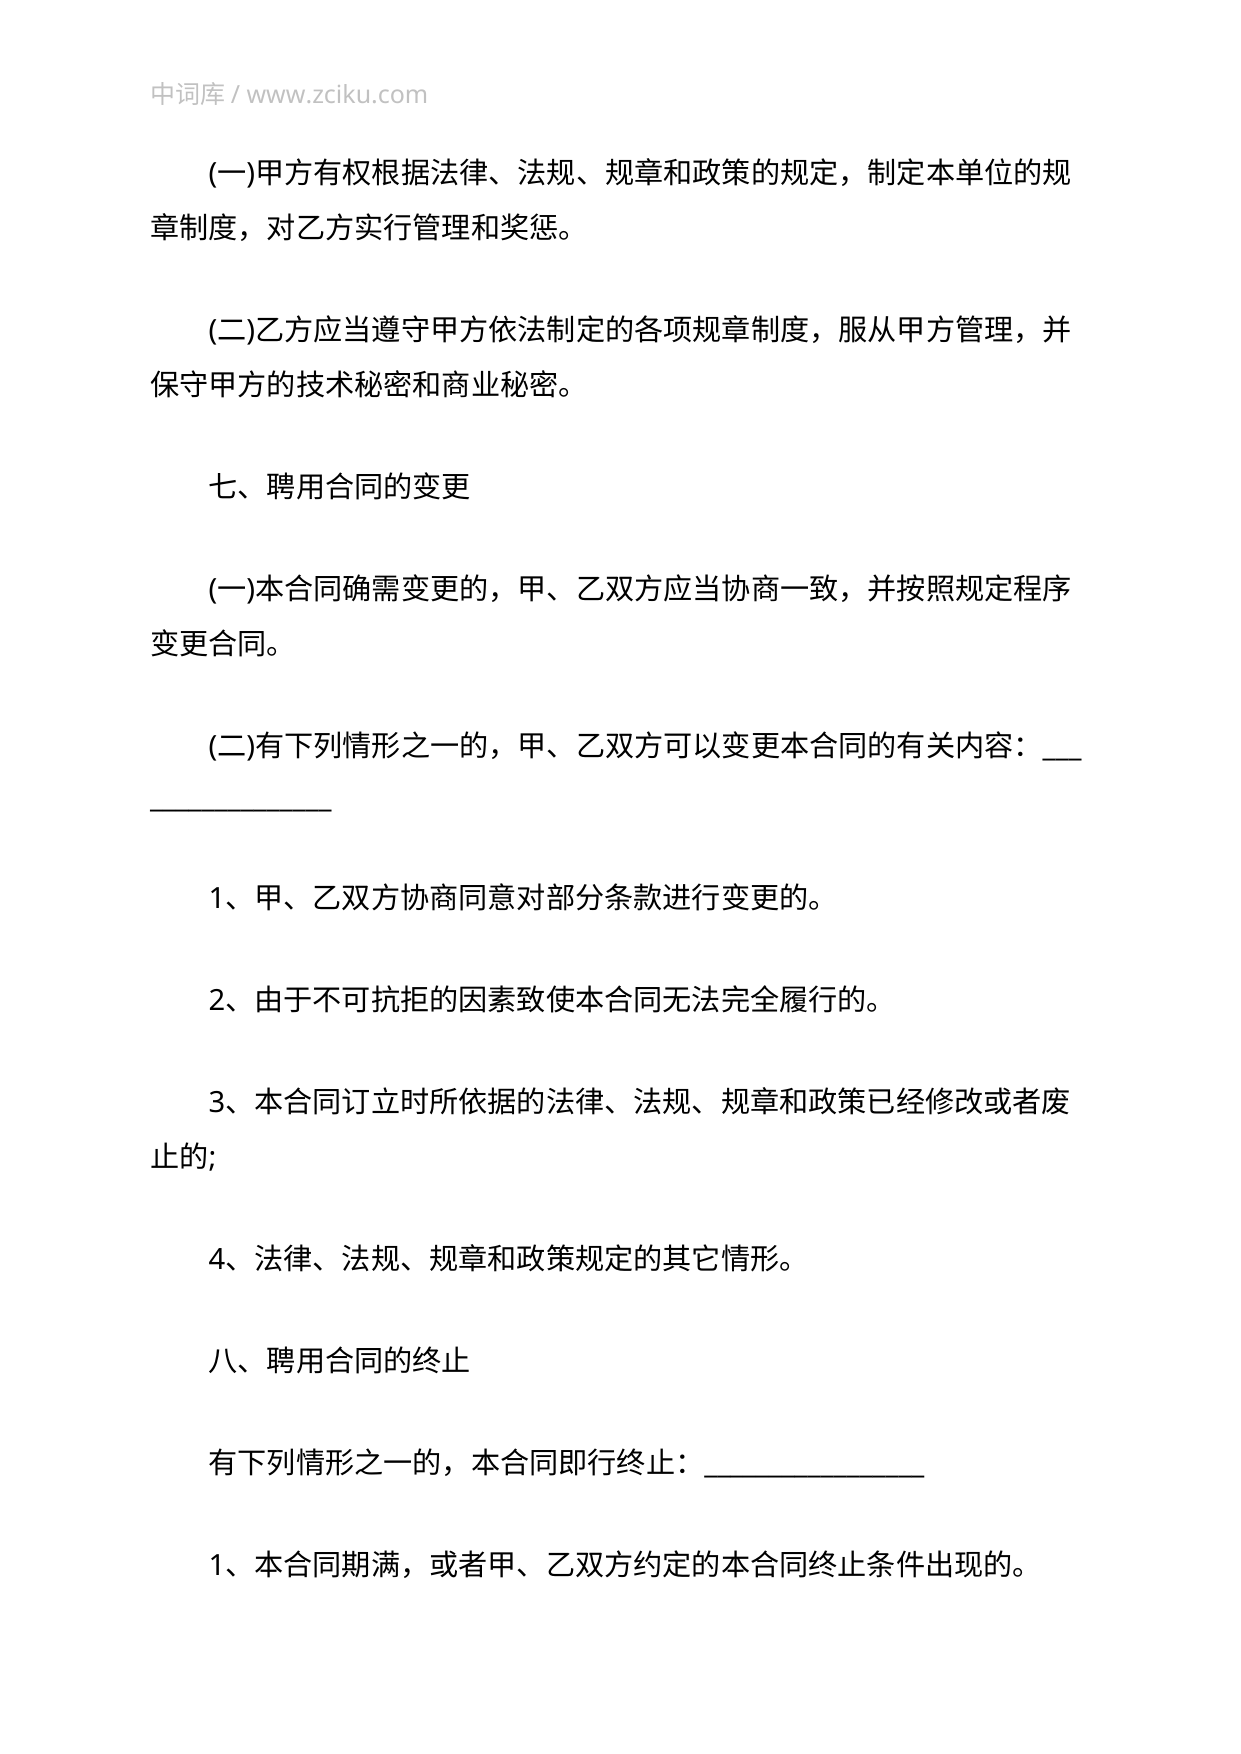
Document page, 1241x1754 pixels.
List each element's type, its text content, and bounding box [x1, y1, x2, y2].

text 1、本合同期满，或者甲、乙双方约定的本合同终止条件出现的。 [150, 1541, 1090, 1584]
text 1、甲、乙双方协商同意对部分条款进行变更的。 [150, 875, 1090, 917]
text (二)有下列情形之一的，甲、乙双方可以变更本合同的有关内容：_________________ [150, 722, 1090, 816]
text (一)甲方有权根据法律、法规、规章和政策的规定，制定本单位的规章制度，对乙方实行管理和奖惩。 [150, 150, 1090, 247]
text 八、聘用合同的终止 [150, 1338, 1090, 1380]
text 3、本合同订立时所依据的法律、法规、规章和政策已经修改或者废止的; [150, 1079, 1090, 1176]
text (一)本合同确需变更的，甲、乙双方应当协商一致，并按照规定程序变更合同。 [150, 565, 1090, 663]
text (二)乙方应当遵守甲方依法制定的各项规章制度，服从甲方管理，并保守甲方的技术秘密和商业秘密。 [150, 307, 1090, 404]
text 4、法律、法规、规章和政策规定的其它情形。 [150, 1236, 1090, 1278]
text 2、由于不可抗拒的因素致使本合同无法完全履行的。 [150, 977, 1090, 1019]
text 有下列情形之一的，本合同即行终止：_________________ [150, 1439, 1090, 1482]
text 七、聘用合同的变更 [150, 463, 1090, 506]
